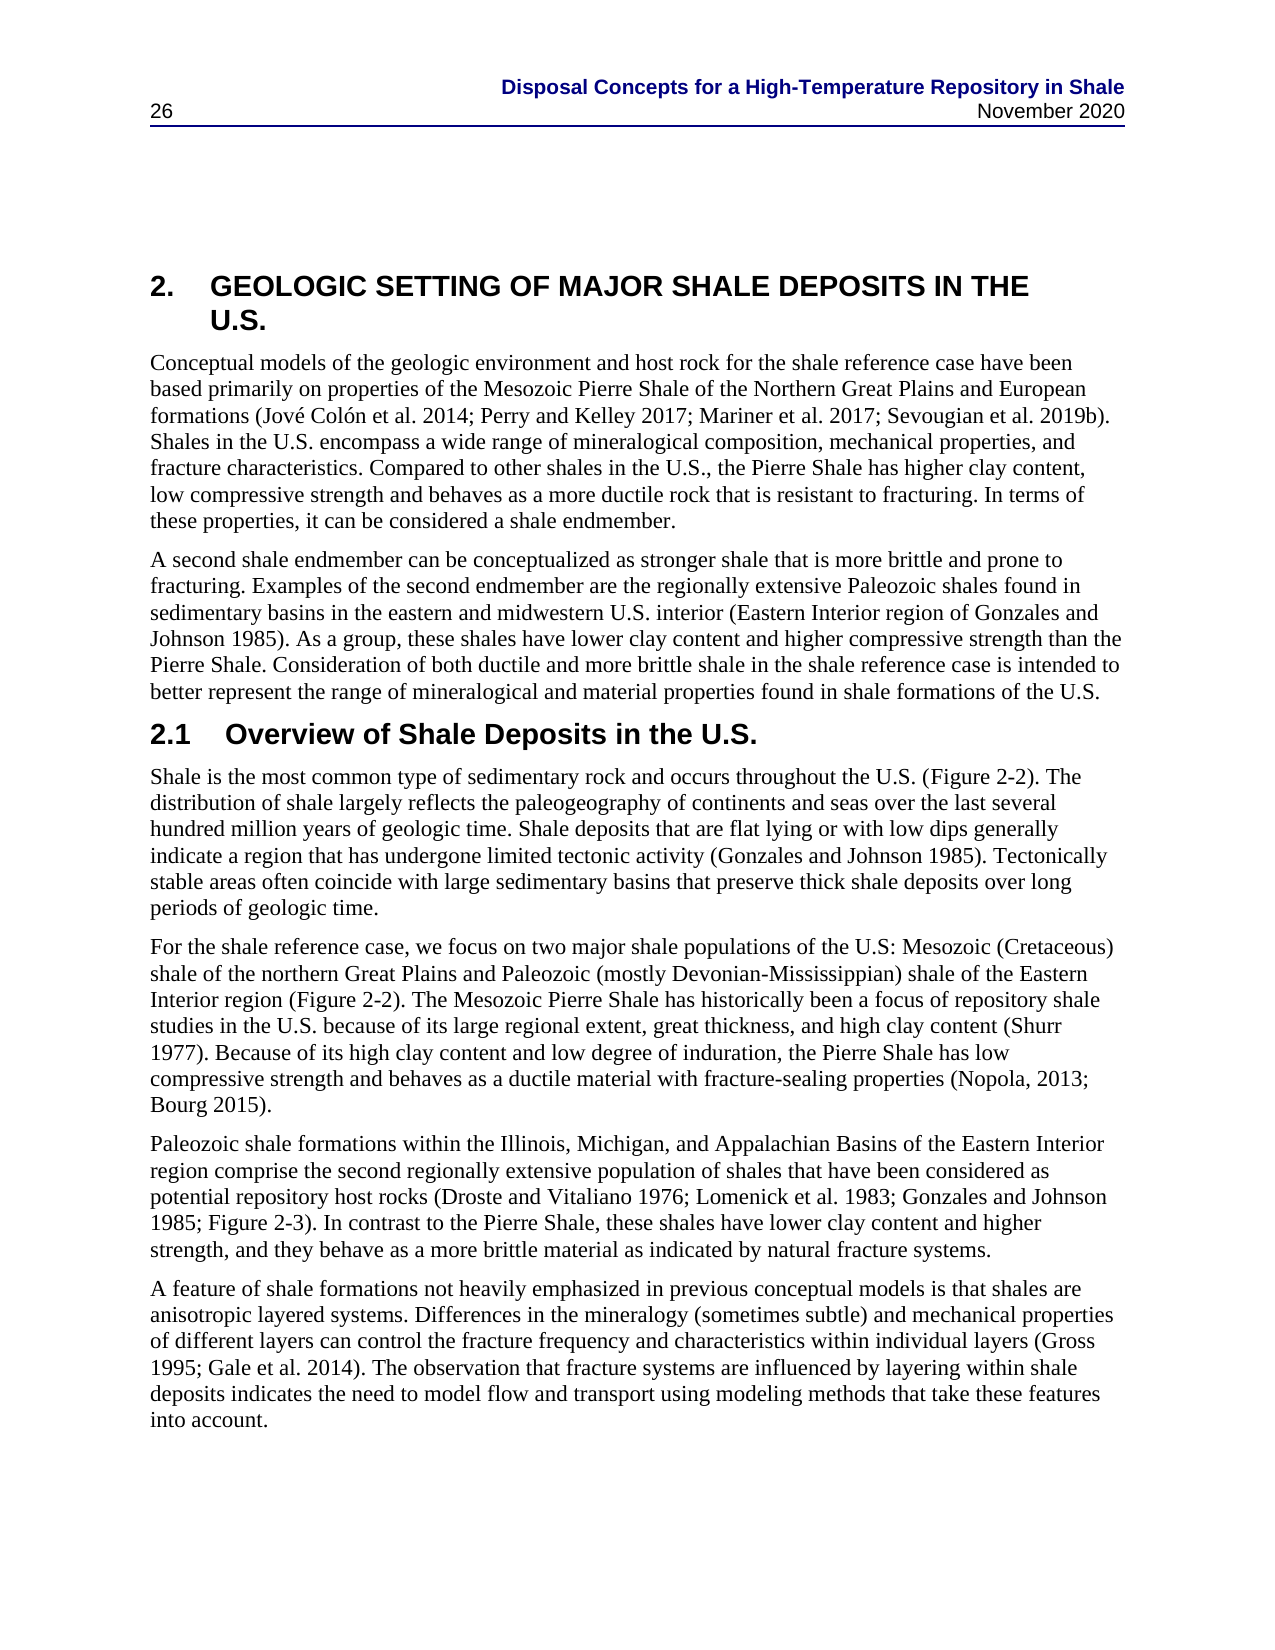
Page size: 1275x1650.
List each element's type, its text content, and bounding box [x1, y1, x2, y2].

subtitle GEOLOGIC SETTING OF MAJOR SHALE DEPOSITS IN THE U.S. [150, 269, 1050, 337]
list Conceptual models of the geologic environment and host rock for the shale reference case have been based primarily on properties of the Mesozoic Pierre Shale of the Northern Great Plains and European formations (Jové Colón et al. 2014; Perry and Kelley 2017; Mariner et al. 2017; Sevougian et al. 2019b). Shales in the U.S. encompass a wide range of mineralogical composition, mechanical properties, and fracture characteristics. Compared to other shales in the U.S., the Pierre Shale has higher clay content, low compressive strength and behaves as a more ductile rock that is resistant to fracturing. In terms of these properties, it can be considered a shale endmember. [150, 349, 1125, 533]
list A feature of shale formations not heavily emphasized in previous conceptual models is that shales are anisotropic layered systems. Differences in the mineralogy (sometimes subtle) and mechanical properties of different layers can control the fracture frequency and characteristics within individual layers (Gross 1995; Gale et al. 2014). The observation that fracture systems are influenced by layering within shale deposits indicates the need to model flow and transport using modeling methods that take these features into account. [150, 1274, 1125, 1433]
subtitle Overview of Shale Deposits in the U.S. [150, 717, 1050, 750]
list A second shale endmember can be conceptualized as stronger shale that is more brittle and prone to fracturing. Examples of the second endmember are the regionally extensive Paleozoic shales found in sedimentary basins in the eastern and midwestern U.S. interior (Eastern Interior region of Gonzales and Johnson 1985). As a group, these shales have lower clay content and higher compressive strength than the Pierre Shale. Consideration of both ductile and more brittle shale in the shale reference case is intended to better represent the range of mineralogical and material properties found in shale formations of the U.S. [150, 546, 1125, 704]
